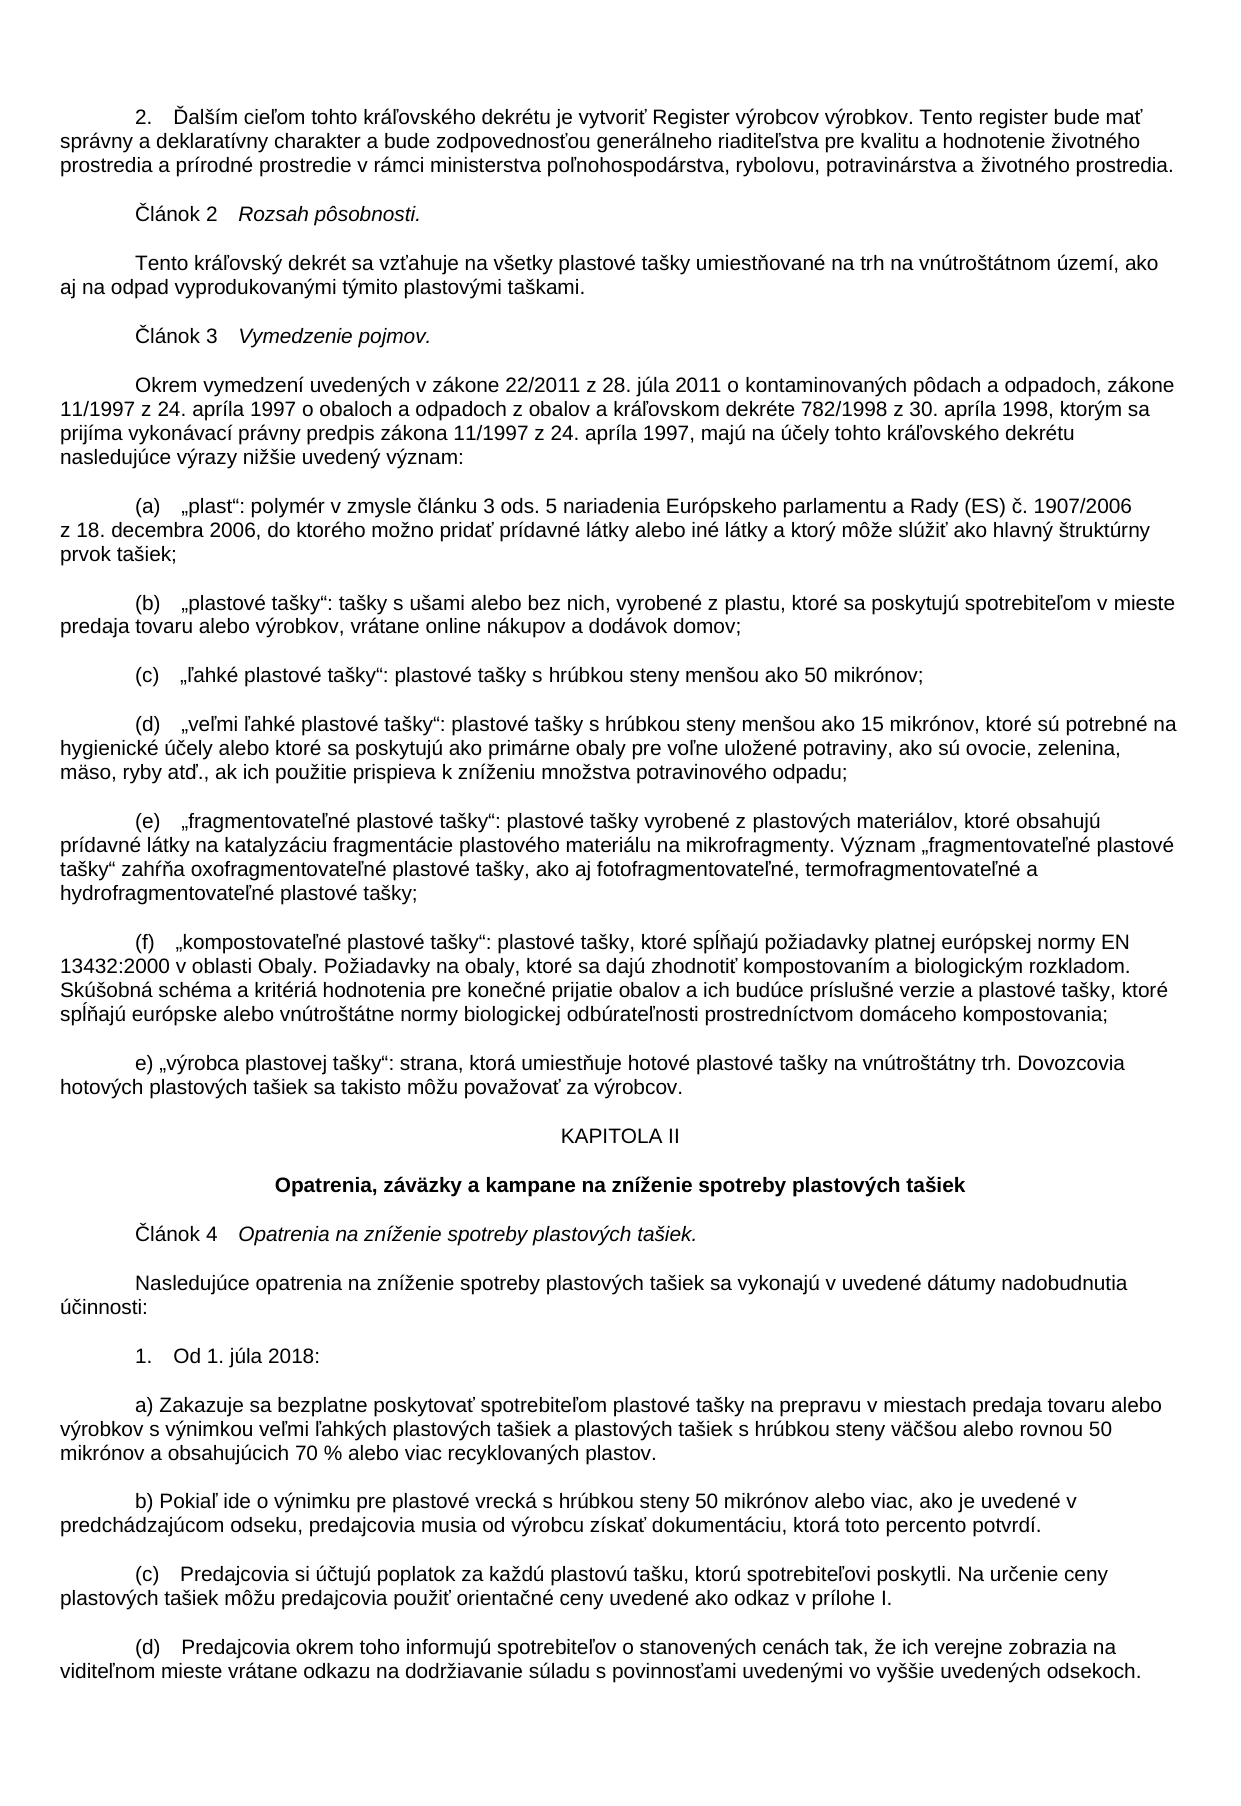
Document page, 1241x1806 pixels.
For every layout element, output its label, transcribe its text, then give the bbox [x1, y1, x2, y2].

text Článok 4 Opatrenia na zníženie spotreby plastových tašiek. [60, 1222, 1180, 1246]
text 2. Ďalším cieľom tohto kráľovského dekrétu je vytvoriť Register výrobcov výrobkov. Tento register bude mať správny a deklaratívny charakter a bude zodpovednosťou generálneho riaditeľstva pre kvalitu a hodnotenie životného prostredia a prírodné prostredie v rámci ministerstva poľnohospodárstva, rybolovu, potravinárstva a životného prostredia. [60, 105, 1180, 177]
text (a) „plast“: polymér v zmysle článku 3 ods. 5 nariadenia Európskeho parlamentu a Rady (ES) č. 1907/2006 z 18. decembra 2006, do ktorého možno pridať prídavné látky alebo iné látky a ktorý môže slúžiť ako hlavný štruktúrny prvok tašiek; [60, 493, 1180, 565]
text a) Zakazuje sa bezplatne poskytovať spotrebiteľom plastové tašky na prepravu v miestach predaja tovaru alebo výrobkov s výnimkou veľmi ľahkých plastových tašiek a plastových tašiek s hrúbkou steny väčšou alebo rovnou 50 mikrónov a obsahujúcich 70 % alebo viac recyklovaných plastov. [60, 1392, 1180, 1464]
text KAPITOLA II [60, 1124, 1180, 1148]
text 1. Od 1. júla 2018: [60, 1343, 1180, 1367]
text (c) „ľahké plastové tašky“: plastové tašky s hrúbkou steny menšou ako 50 mikrónov; [60, 663, 1180, 687]
text e) „výrobca plastovej tašky“: strana, ktorá umiestňuje hotové plastové tašky na vnútroštátny trh. Dovozcovia hotových plastových tašiek sa takisto môžu považovať za výrobcov. [60, 1051, 1180, 1099]
text (d) Predajcovia okrem toho informujú spotrebiteľov o stanovených cenách tak, že ich verejne zobrazia na viditeľnom mieste vrátane odkazu na dodržiavanie súladu s povinnosťami uvedenými vo vyššie uvedených odsekoch. [60, 1635, 1180, 1683]
text (f) „kompostovateľné plastové tašky“: plastové tašky, ktoré spĺňajú požiadavky platnej európskej normy EN 13432:2000 v oblasti Obaly. Požiadavky na obaly, ktoré sa dajú zhodnotiť kompostovaním a biologickým rozkladom. Skúšobná schéma a kritériá hodnotenia pre konečné prijatie obalov a ich budúce príslušné verzie a plastové tašky, ktoré spĺňajú európske alebo vnútroštátne normy biologickej odbúrateľnosti prostredníctvom domáceho kompostovania; [60, 930, 1180, 1026]
text (d) „veľmi ľahké plastové tašky“: plastové tašky s hrúbkou steny menšou ako 15 mikrónov, ktoré sú potrebné na hygienické účely alebo ktoré sa poskytujú ako primárne obaly pre voľne uložené potraviny, ako sú ovocie, zelenina, mäso, ryby atď., ak ich použitie prispieva k zníženiu množstva potravinového odpadu; [60, 712, 1180, 784]
text (b) „plastové tašky“: tašky s ušami alebo bez nich, vyrobené z plastu, ktoré sa poskytujú spotrebiteľom v mieste predaja tovaru alebo výrobkov, vrátane online nákupov a dodávok domov; [60, 590, 1180, 638]
text (e) „fragmentovateľné plastové tašky“: plastové tašky vyrobené z plastových materiálov, ktoré obsahujú prídavné látky na katalyzáciu fragmentácie plastového materiálu na mikrofragmenty. Význam „fragmentovateľné plastové tašky“ zahŕňa oxofragmentovateľné plastové tašky, ako aj fotofragmentovateľné, termofragmentovateľné a hydrofragmentovateľné plastové tašky; [60, 809, 1180, 905]
text Opatrenia, záväzky a kampane na zníženie spotreby plastových tašiek [60, 1173, 1180, 1197]
text Článok 2 Rozsah pôsobnosti. [60, 202, 1180, 226]
text Článok 3 Vymedzenie pojmov. [60, 324, 1180, 348]
text Nasledujúce opatrenia na zníženie spotreby plastových tašiek sa vykonajú v uvedené dátumy nadobudnutia účinnosti: [60, 1271, 1180, 1318]
text b) Pokiaľ ide o výnimku pre plastové vrecká s hrúbkou steny 50 mikrónov alebo viac, ako je uvedené v predchádzajúcom odseku, predajcovia musia od výrobcu získať dokumentáciu, ktorá toto percento potvrdí. [60, 1489, 1180, 1537]
text Okrem vymedzení uvedených v zákone 22/2011 z 28. júla 2011 o kontaminovaných pôdach a odpadoch, zákone 11/1997 z 24. apríla 1997 o obaloch a odpadoch z obalov a kráľovskom dekréte 782/1998 z 30. apríla 1998, ktorým sa prijíma vykonávací právny predpis zákona 11/1997 z 24. apríla 1997, majú na účely tohto kráľovského dekrétu nasledujúce výrazy nižšie uvedený význam: [60, 373, 1180, 468]
text (c) Predajcovia si účtujú poplatok za každú plastovú tašku, ktorú spotrebiteľovi poskytli. Na určenie ceny plastových tašiek môžu predajcovia použiť orientačné ceny uvedené ako odkaz v prílohe I. [60, 1562, 1180, 1610]
text Tento kráľovský dekrét sa vzťahuje na všetky plastové tašky umiestňované na trh na vnútroštátnom území, ako aj na odpad vyprodukovanými týmito plastovými taškami. [60, 251, 1180, 299]
